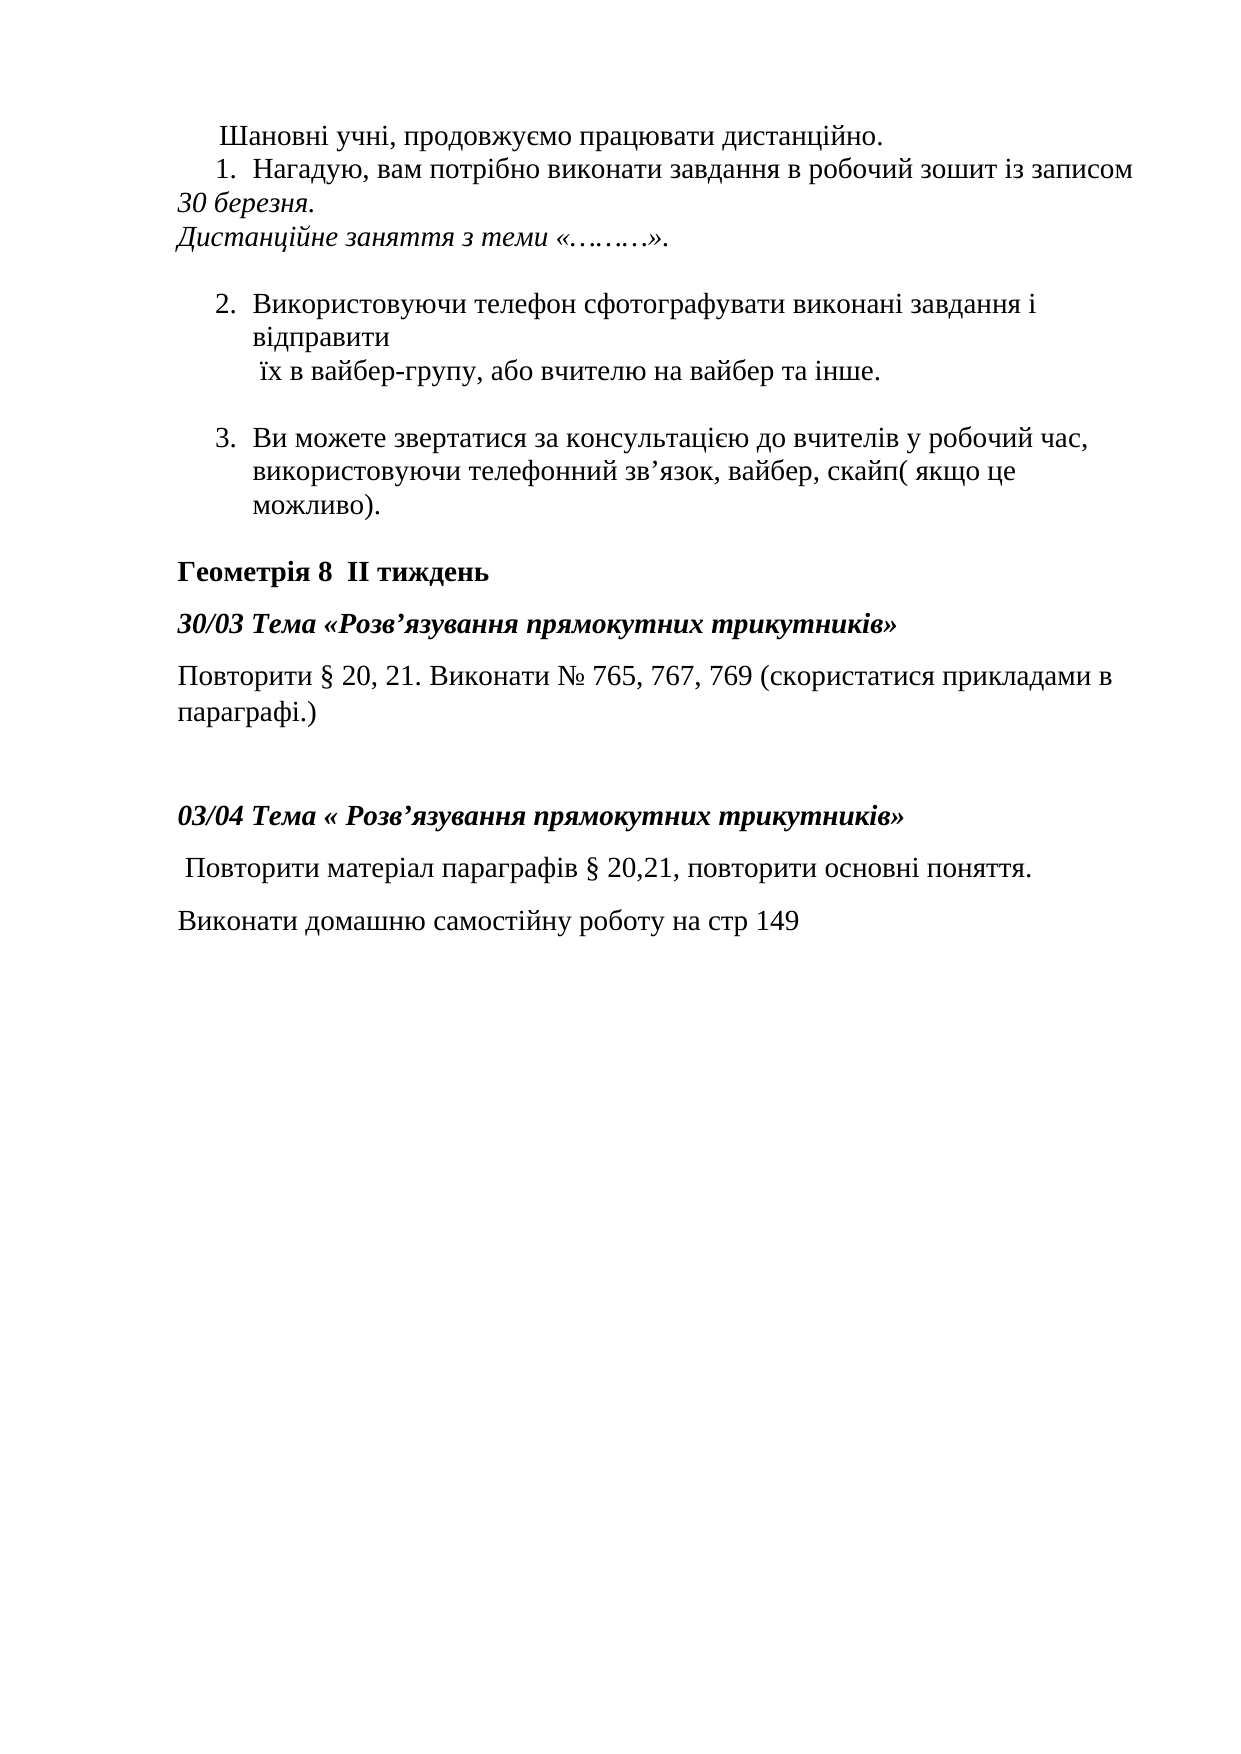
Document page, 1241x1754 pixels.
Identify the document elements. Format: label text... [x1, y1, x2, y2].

text Шановні учні, продовжуємо працювати дистанційно. [177, 118, 1152, 152]
text 03/04 Тема « Розв’язування прямокутних трикутників» [177, 798, 1152, 832]
list Використовуючи телефон сфотографувати виконані завдання і відправити [215, 286, 1152, 353]
text Виконати домашню самостійну роботу на стр 149 [177, 903, 1152, 936]
text Геометрія 8 ІІ тиждень [177, 554, 1152, 588]
text Повторити § 20, 21. Виконати № 765, 767, 769 (скористатися прикладами в параграфі.) [177, 658, 1152, 728]
list Нагадую, вам потрібно виконати завдання в робочий зошит із записом [215, 152, 1152, 185]
text 30 березня. [177, 185, 1152, 219]
list Ви можете звертатися за консультацією до вчителів у робочий час, використовуючи телефонний зв’язок, вайбер, скайп( якщо це можливо). [215, 420, 1152, 521]
text Повторити матеріал параграфів § 20,21, повторити основні поняття. [177, 851, 1152, 884]
text 30/03 Тема «Розв’язування прямокутних трикутників» [177, 606, 1152, 640]
text Дистанційне заняття з теми «………». [177, 219, 1152, 252]
list їх в вайбер-групу, або вчителю на вайбер та інше. [252, 353, 1152, 386]
